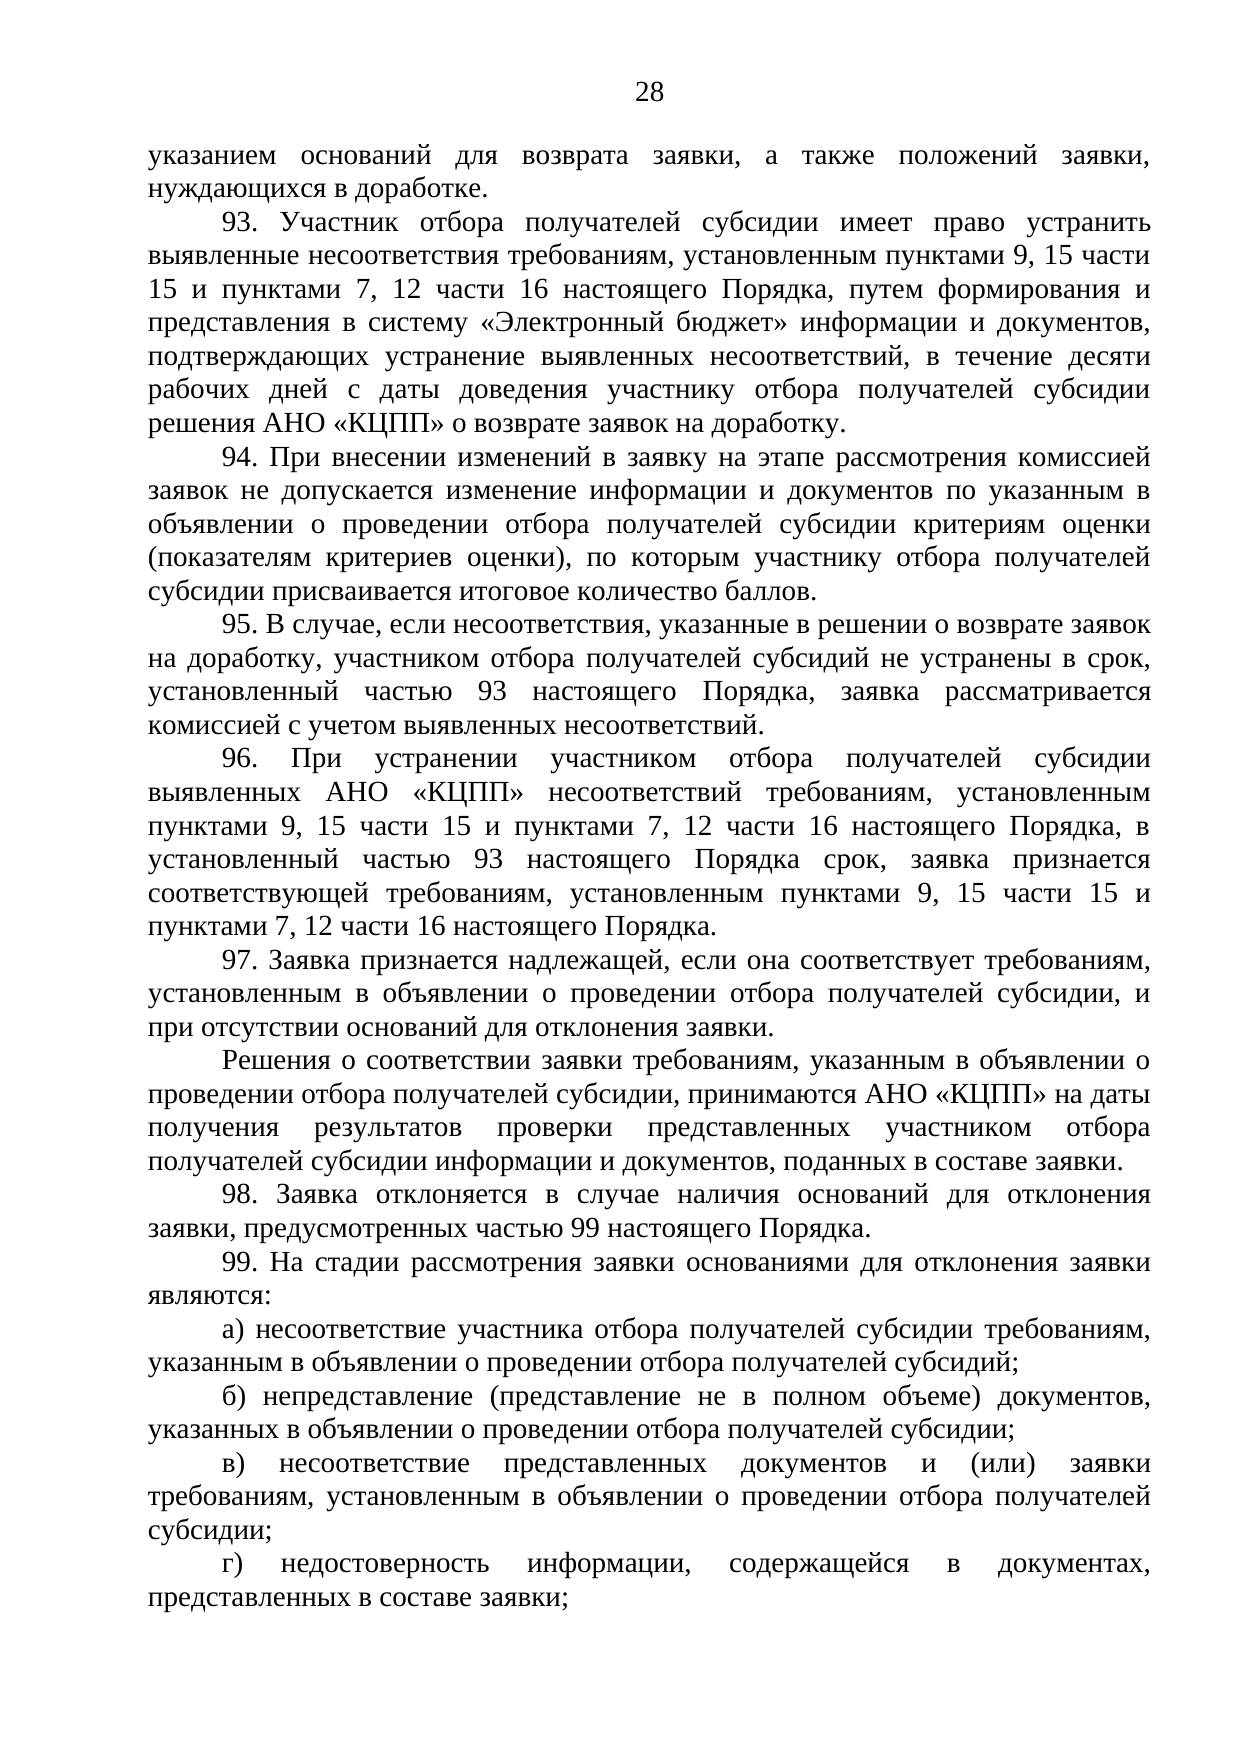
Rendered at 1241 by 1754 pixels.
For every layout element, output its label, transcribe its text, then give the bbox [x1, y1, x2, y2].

text 96. При устранении участником отбора получателей субсидии выявленных АНО «КЦПП» несоответствий требованиям, установленным пунктами 9, 15 части 15 и пунктами 7, 12 части 16 настоящего Порядка, в установленный частью 93 настоящего Порядка срок, заявка признается соответствующей требованиям, установленным пунктами 9, 15 части 15 и пунктами 7, 12 части 16 настоящего Порядка. [148, 741, 1152, 942]
text 98. Заявка отклоняется в случае наличия оснований для отклонения заявки, предусмотренных частью 99 настоящего Порядка. [148, 1177, 1152, 1244]
text в) несоответствие представленных документов и (или) заявки требованиям, установленным в объявлении о проведении отбора получателей субсидии; [148, 1445, 1152, 1546]
text 94. При внесении изменений в заявку на этапе рассмотрения комиссией заявок не допускается изменение информации и документов по указанным в объявлении о проведении отбора получателей субсидии критериям оценки (показателям критериев оценки), по которым участнику отбора получателей субсидии присваивается итоговое количество баллов. [148, 439, 1152, 606]
text б) непредставление (представление не в полном объеме) документов, указанных в объявлении о проведении отбора получателей субсидии; [148, 1378, 1152, 1445]
text а) несоответствие участника отбора получателей субсидии требованиям, указанным в объявлении о проведении отбора получателей субсидий; [148, 1311, 1152, 1378]
text Решения о соответствии заявки требованиям, указанным в объявлении о проведении отбора получателей субсидии, принимаются АНО «КЦПП» на даты получения результатов проверки представленных участником отбора получателей субсидии информации и документов, поданных в составе заявки. [148, 1042, 1152, 1177]
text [148, 137, 1152, 204]
text 95. В случае, если несоответствия, указанные в решении о возврате заявок на доработку, участником отбора получателей субсидий не устранены в срок, установленный частью 93 настоящего Порядка, заявка рассматривается комиссией с учетом выявленных несоответствий. [148, 606, 1152, 741]
text 99. На стадии рассмотрения заявки основаниями для отклонения заявки являются: [148, 1244, 1152, 1311]
text г) недостоверность информации, содержащейся в документах, представленных в составе заявки; [148, 1546, 1152, 1613]
text 97. Заявка признается надлежащей, если она соответствует требованиям, установленным в объявлении о проведении отбора получателей субсидии, и при отсутствии оснований для отклонения заявки. [148, 942, 1152, 1042]
text 93. Участник отбора получателей субсидии имеет право устранить выявленные несоответствия требованиям, установленным пунктами 9, 15 части 15 и пунктами 7, 12 части 16 настоящего Порядка, путем формирования и представления в систему «Электронный бюджет» информации и документов, подтверждающих устранение выявленных несоответствий, в течение десяти рабочих дней с даты доведения участнику отбора получателей субсидии решения АНО «КЦПП» о возврате заявок на доработку. [148, 204, 1152, 439]
